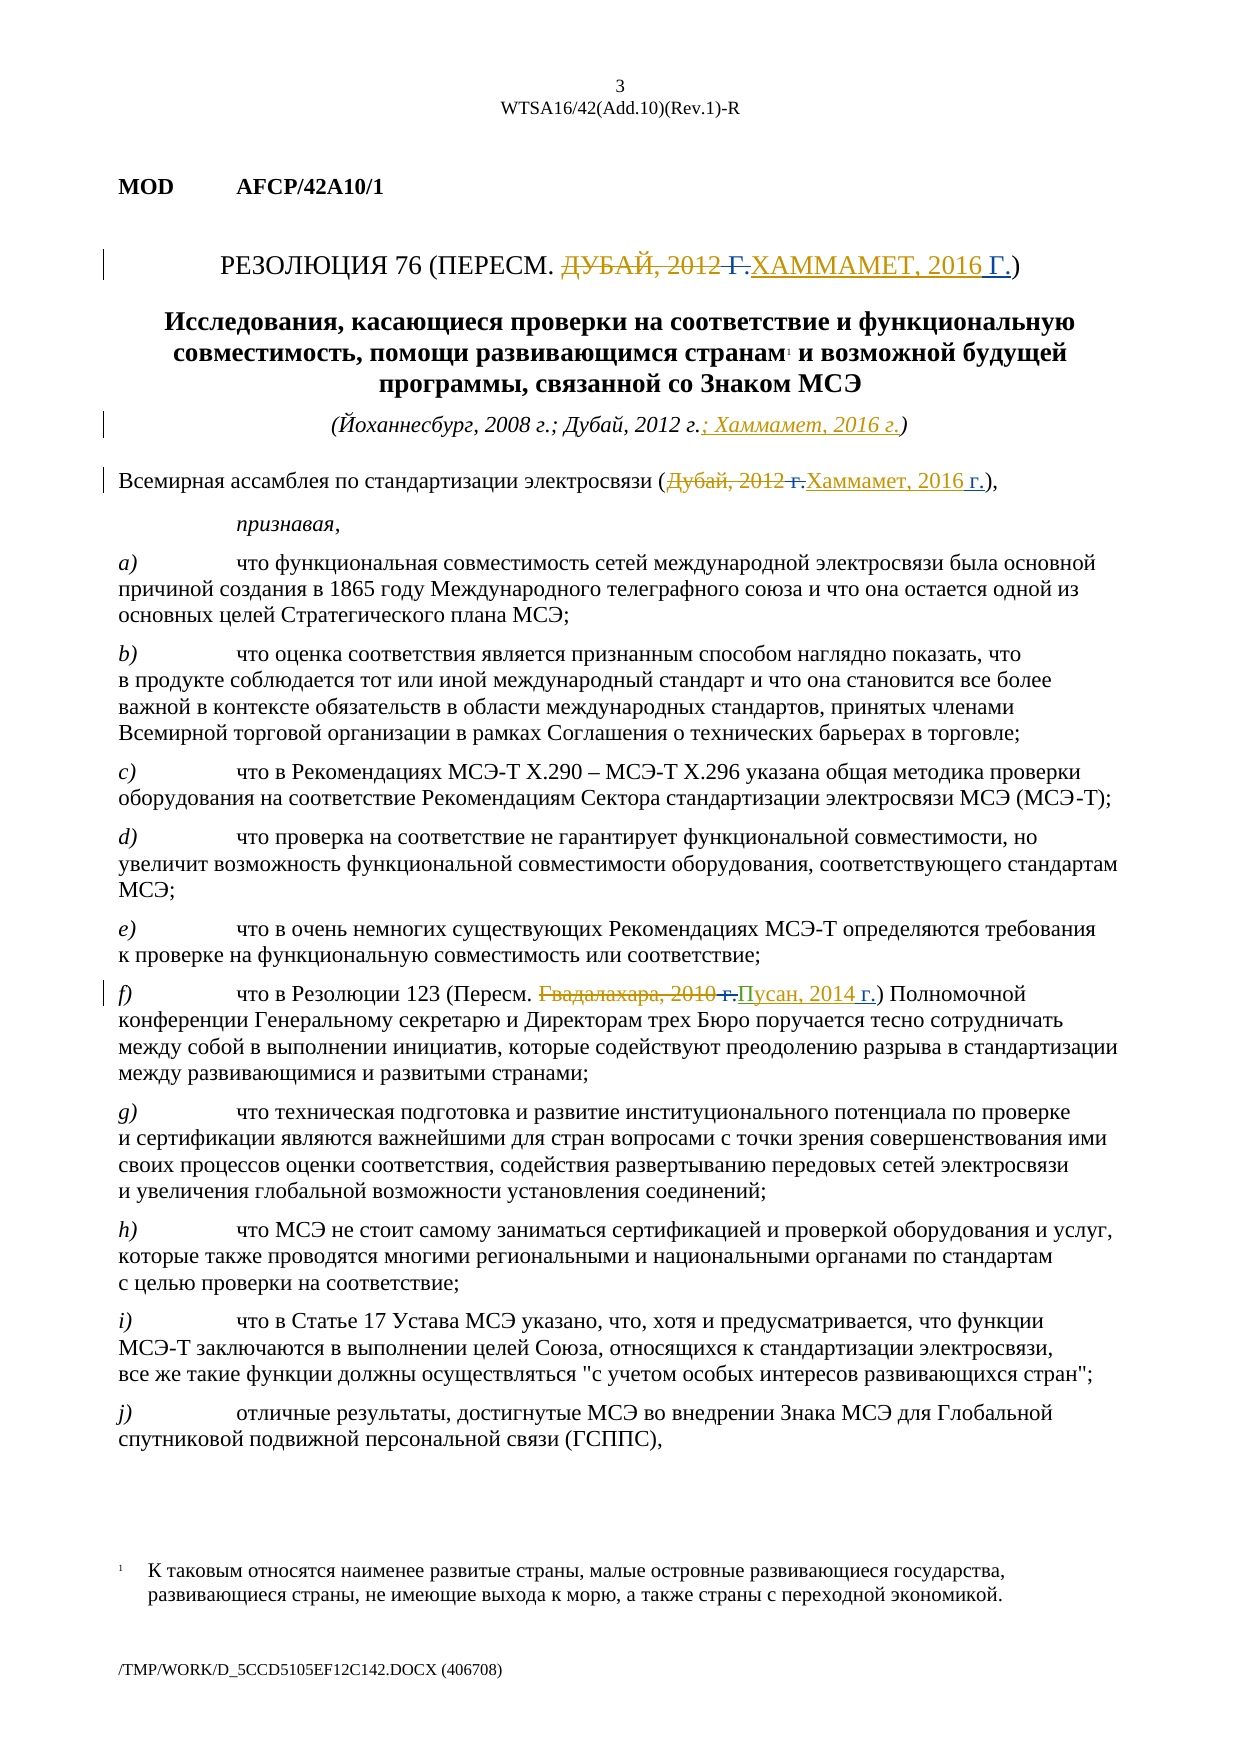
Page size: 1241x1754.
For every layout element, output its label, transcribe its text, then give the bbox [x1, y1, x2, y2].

text h) что МСЭ не стоит самому заниматься сертификацией и проверкой оборудования и услуг, которые также проводятся многими региональными и национальными органами по стандартам с целью проверки на соответствие; [118, 1216, 1122, 1295]
text e) что в очень немногих существующих Рекомендациях МСЭ-Т определяются требования к проверке на функциональную совместимость или соответствие; [118, 915, 1122, 967]
title Исследования, касающиеся проверки на соответствие и функциональную совместимость, помощи развивающимся странам1 и возможной будущей программы, связанной со Знаком МСЭ [118, 305, 1122, 399]
text i) что в Статье 17 Устава МСЭ указано, что, хотя и предусматривается, что функции МСЭ-Т заключаются в выполнении целей Союза, относящихся к стандартизации электросвязи, все же такие функции должны осуществляться "с учетом особых интересов развивающихся стран"; [118, 1307, 1122, 1386]
text РЕЗОЛЮЦИЯ 76 (Пересм. ) [118, 249, 1122, 280]
text a) что функциональная совместимость сетей международной электросвязи была основной причиной создания в 1865 году Международного телеграфного союза и что она остается одной из основных целей Стратегического плана МСЭ; [118, 548, 1122, 628]
text f) что в Резолюции 123 (Пересм. ) Полномочной конференции Генеральному секретарю и Директорам трех Бюро поручается тесно сотрудничать между собой в выполнении инициатив, которые содействуют преодолению разрыва в стандартизации между развивающимися и развитыми странами; [118, 980, 1122, 1085]
title Всемирная ассамблея по стандартизации электросвязи (), [118, 467, 1122, 493]
text d) что проверка на соответствие не гарантирует функциональной совместимости, но увеличит возможность функциональной совместимости оборудования, соответствующего стандартам МСЭ; [118, 823, 1122, 902]
text признавая, [236, 510, 1122, 536]
text j) отличные результаты, достигнутые МСЭ во внедрении Знака МСЭ для Глобальной спутниковой подвижной персональной связи (ГСППС), [118, 1399, 1122, 1452]
text (Йоханнесбург, 2008 г.; Дубай, 2012 г.) [118, 411, 1122, 437]
text MOD AFCP/42A10/1 [118, 173, 1122, 199]
text g) что техническая подготовка и развитие институционального потенциала по проверке и сертификации являются важнейшими для стран вопросами с точки зрения совершенствования ими своих процессов оценки соответствия, содействия развертыванию передовых сетей электросвязи и увеличения глобальной возможности установления соединений; [118, 1098, 1122, 1203]
text c) что в Рекомендациях МСЭ-Т X.290 – МСЭ-Т X.296 указана общая методика проверки оборудования на соответствие Рекомендациям Сектора стандартизации электросвязи МСЭ (МСЭ-Т); [118, 758, 1122, 811]
text b) что оценка соответствия является признанным способом наглядно показать, что в продукте соблюдается тот или иной международный стандарт и что она становится все более важной в контексте обязательств в области международных стандартов, принятых членами Всемирной торговой организации в рамках Соглашения о технических барьерах в торговле; [118, 640, 1122, 746]
